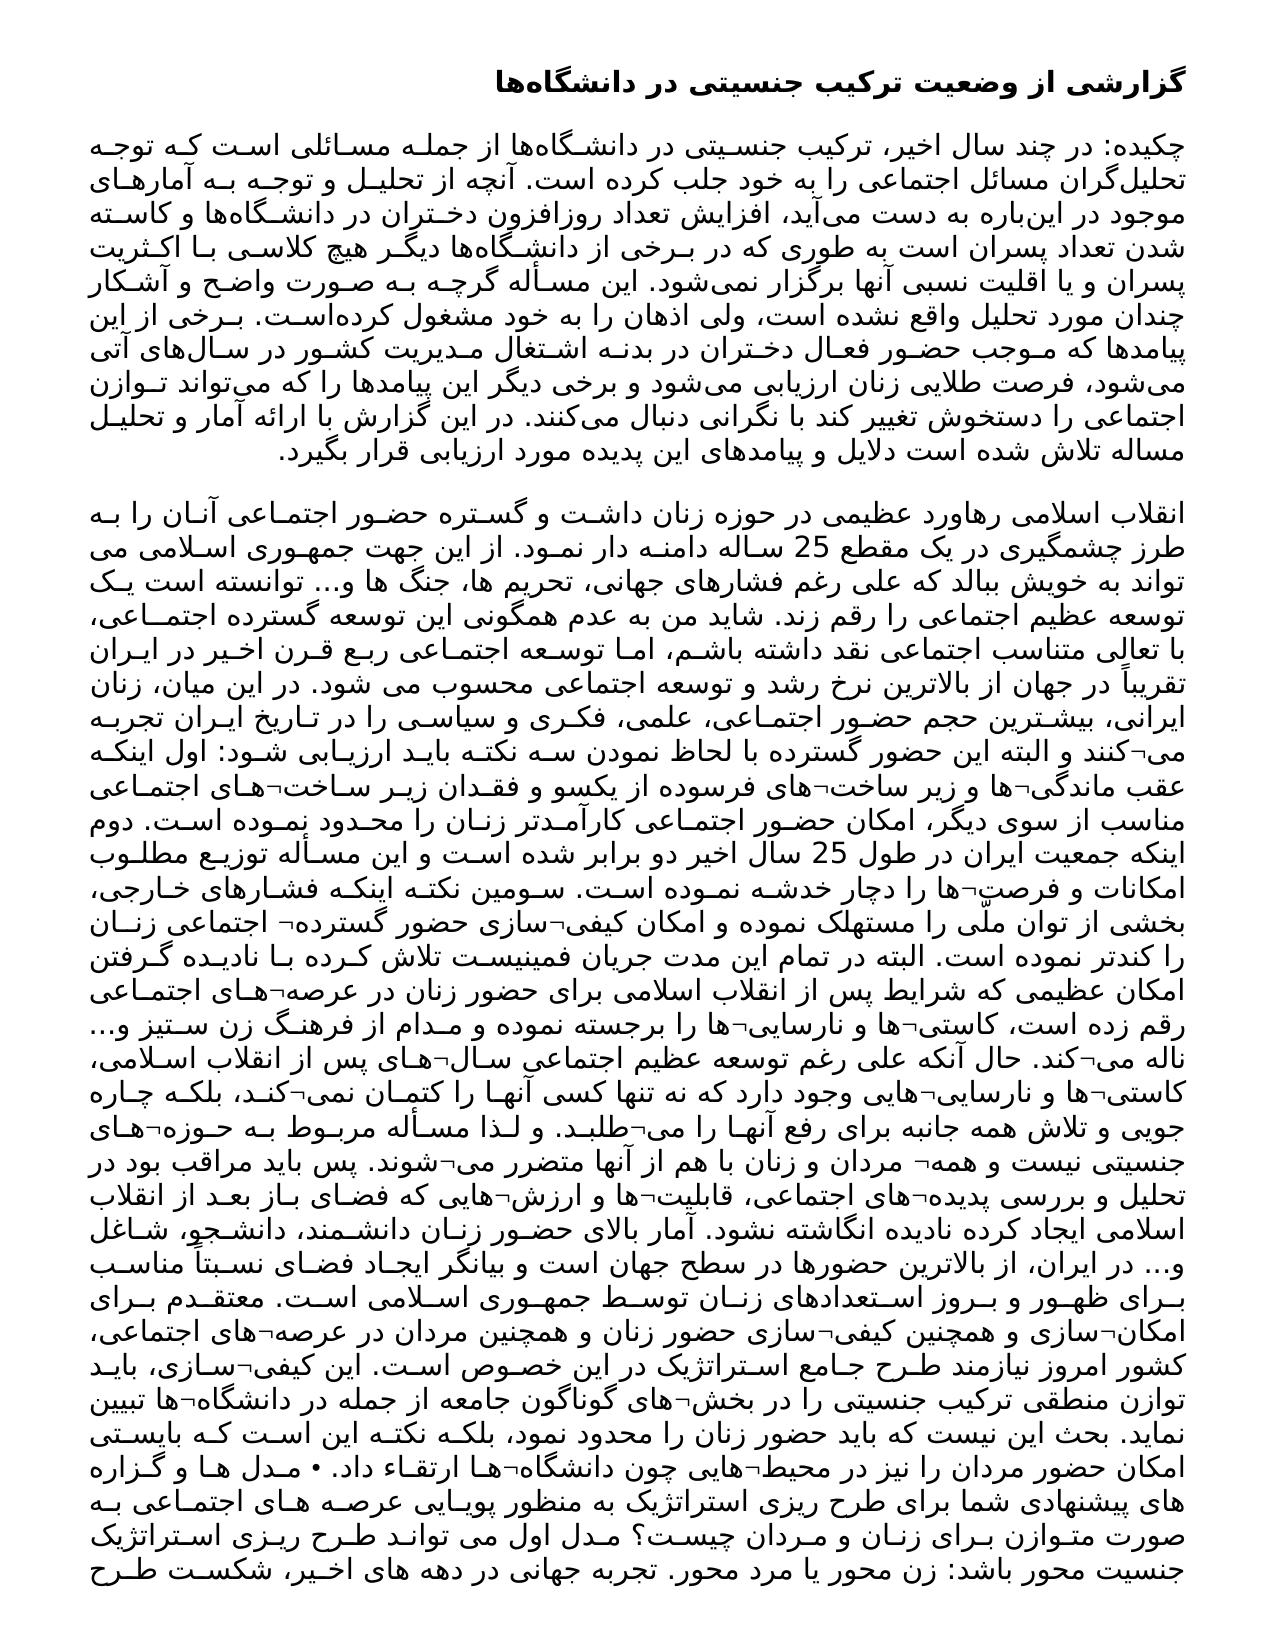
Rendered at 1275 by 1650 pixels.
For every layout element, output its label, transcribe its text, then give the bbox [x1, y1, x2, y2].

text گزارشی از وضعیت ترکیب جنسیتی در دانشگاه‌ها [89, 65, 1186, 99]
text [89, 497, 1186, 1587]
text چکیده: در چند سال اخیر، ترکیب جنسیتی در دانشگاه‌ها از جمله مسائلی است که توجه تحلیل‌گران مسائل اجتماعی را به خود جلب کرده‌ است. آنچه از تحلیل و توجه به آمارهای موجود در این‌باره به دست می‌آید، افزایش تعداد روز‌افزون دختران در دانشگاه‌ها و کاسته شدن تعداد پسران است به طوری که در برخی از دانشگاه‌ها دیگر هیچ کلاسی با اکثریت پسران و یا اقلیت نسبی آنها برگزار نمی‌شود. این مسأله گرچه به صورت واضح و آشکار چندان مورد تحلیل واقع نشده است، ولی اذهان را به خود مشغول کرده‌است. برخی از این پیامدها که موجب حضور فعال دختران در بدنه اشتغال مدیریت کشور در سال‌های آتی می‌شود، فرصت طلایی زنان ارزیابی می‌شود و برخی دیگر این پیامدها را که می‌تواند توازن اجتماعی را دستخوش تغییر کند با نگرانی دنبال می‌کنند. در این گزارش با ارائه آمار و تحلیل مساله تلاش شده است دلایل و پیامدهای این پدیده مورد ارزیابی قرار بگیرد. [89, 128, 1186, 468]
